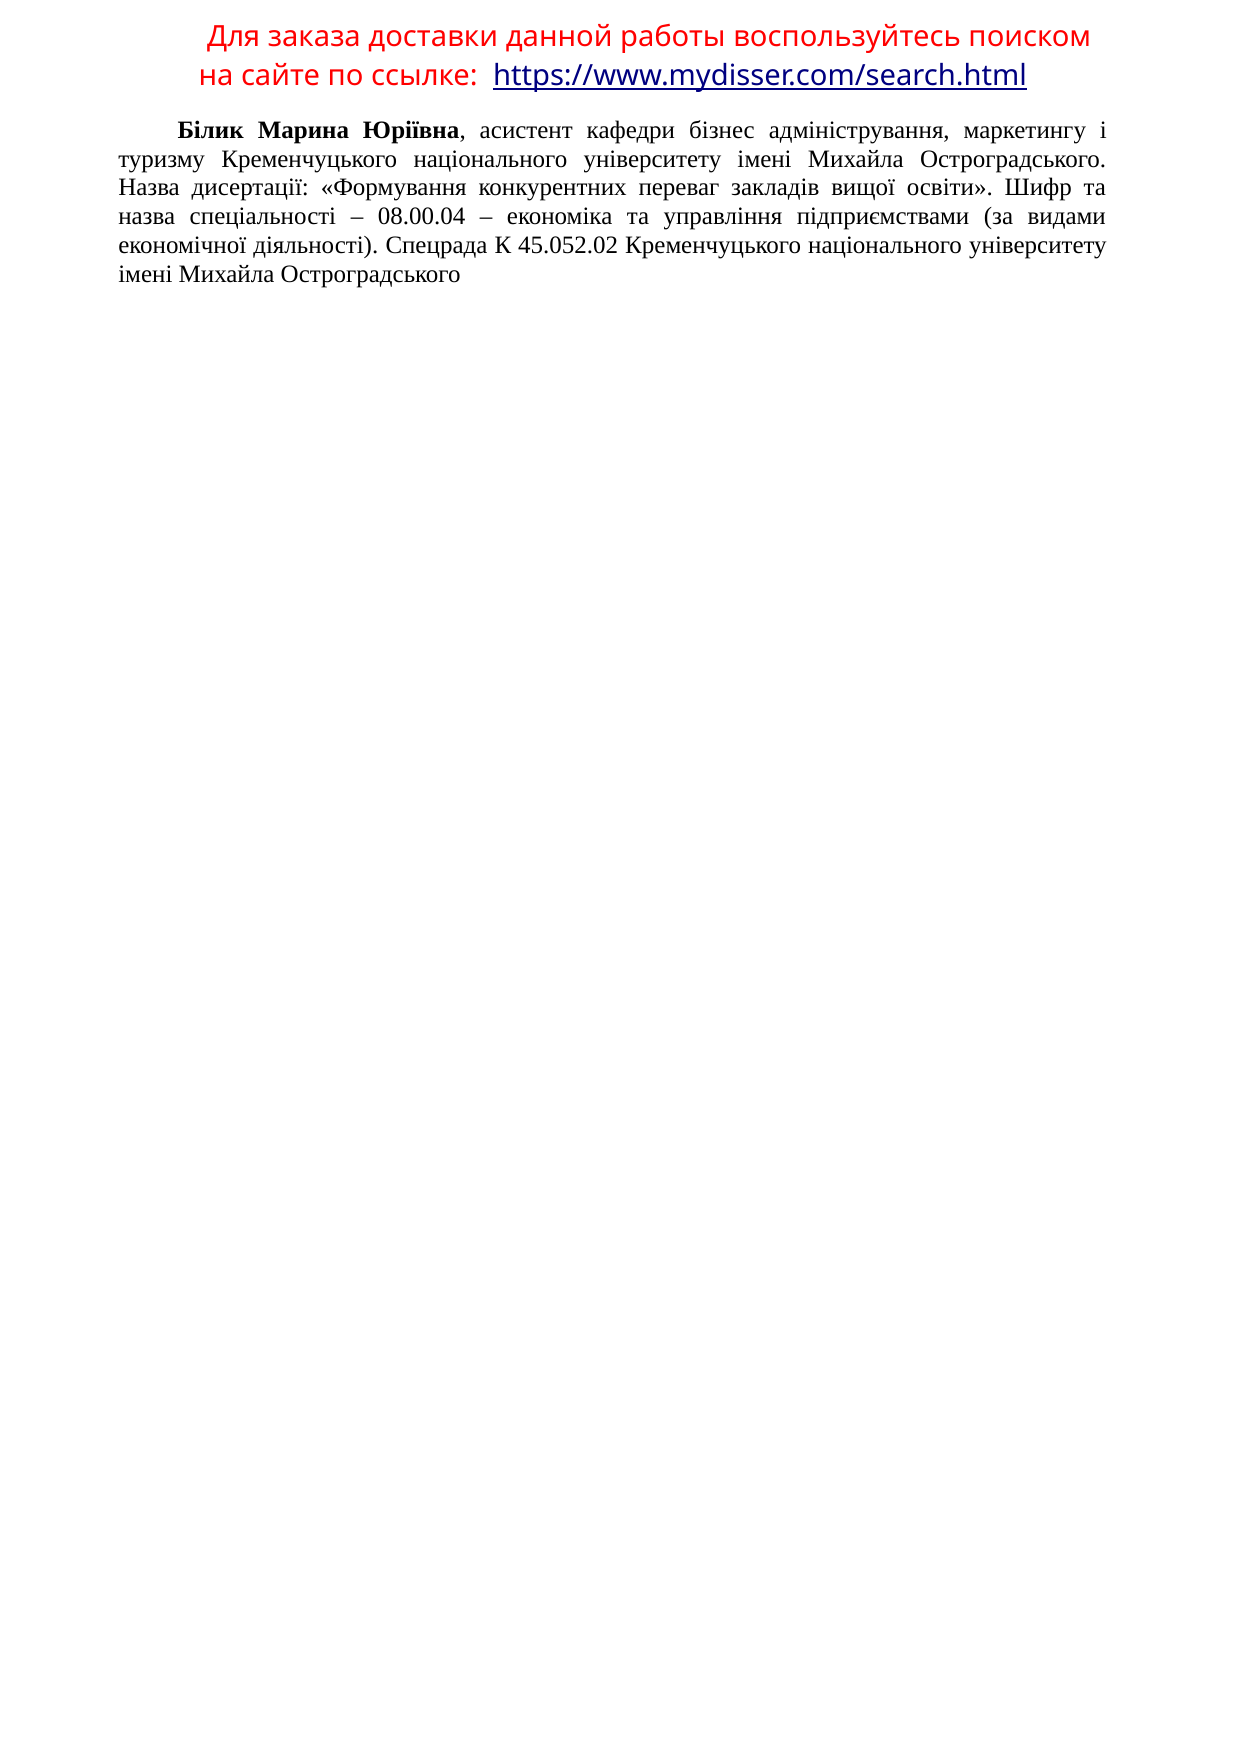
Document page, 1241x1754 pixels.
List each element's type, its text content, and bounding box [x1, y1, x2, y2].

text Білик Марина Юріївна, асистент кафедри бізнес адміністрування, маркетингу і туризму Кременчуцького національного університету імені Михайла Остроградського. Назва дисертації: «Формування конкурентних переваг закладів вищої освіти». Шифр та назва спеціальності – 08.00.04 – економіка та управління підприємствами (за видами економічної діяльності). Спецрада К 45.052.02 Кременчуцького національного університету імені Михайла Остроградського [118, 115, 1107, 287]
